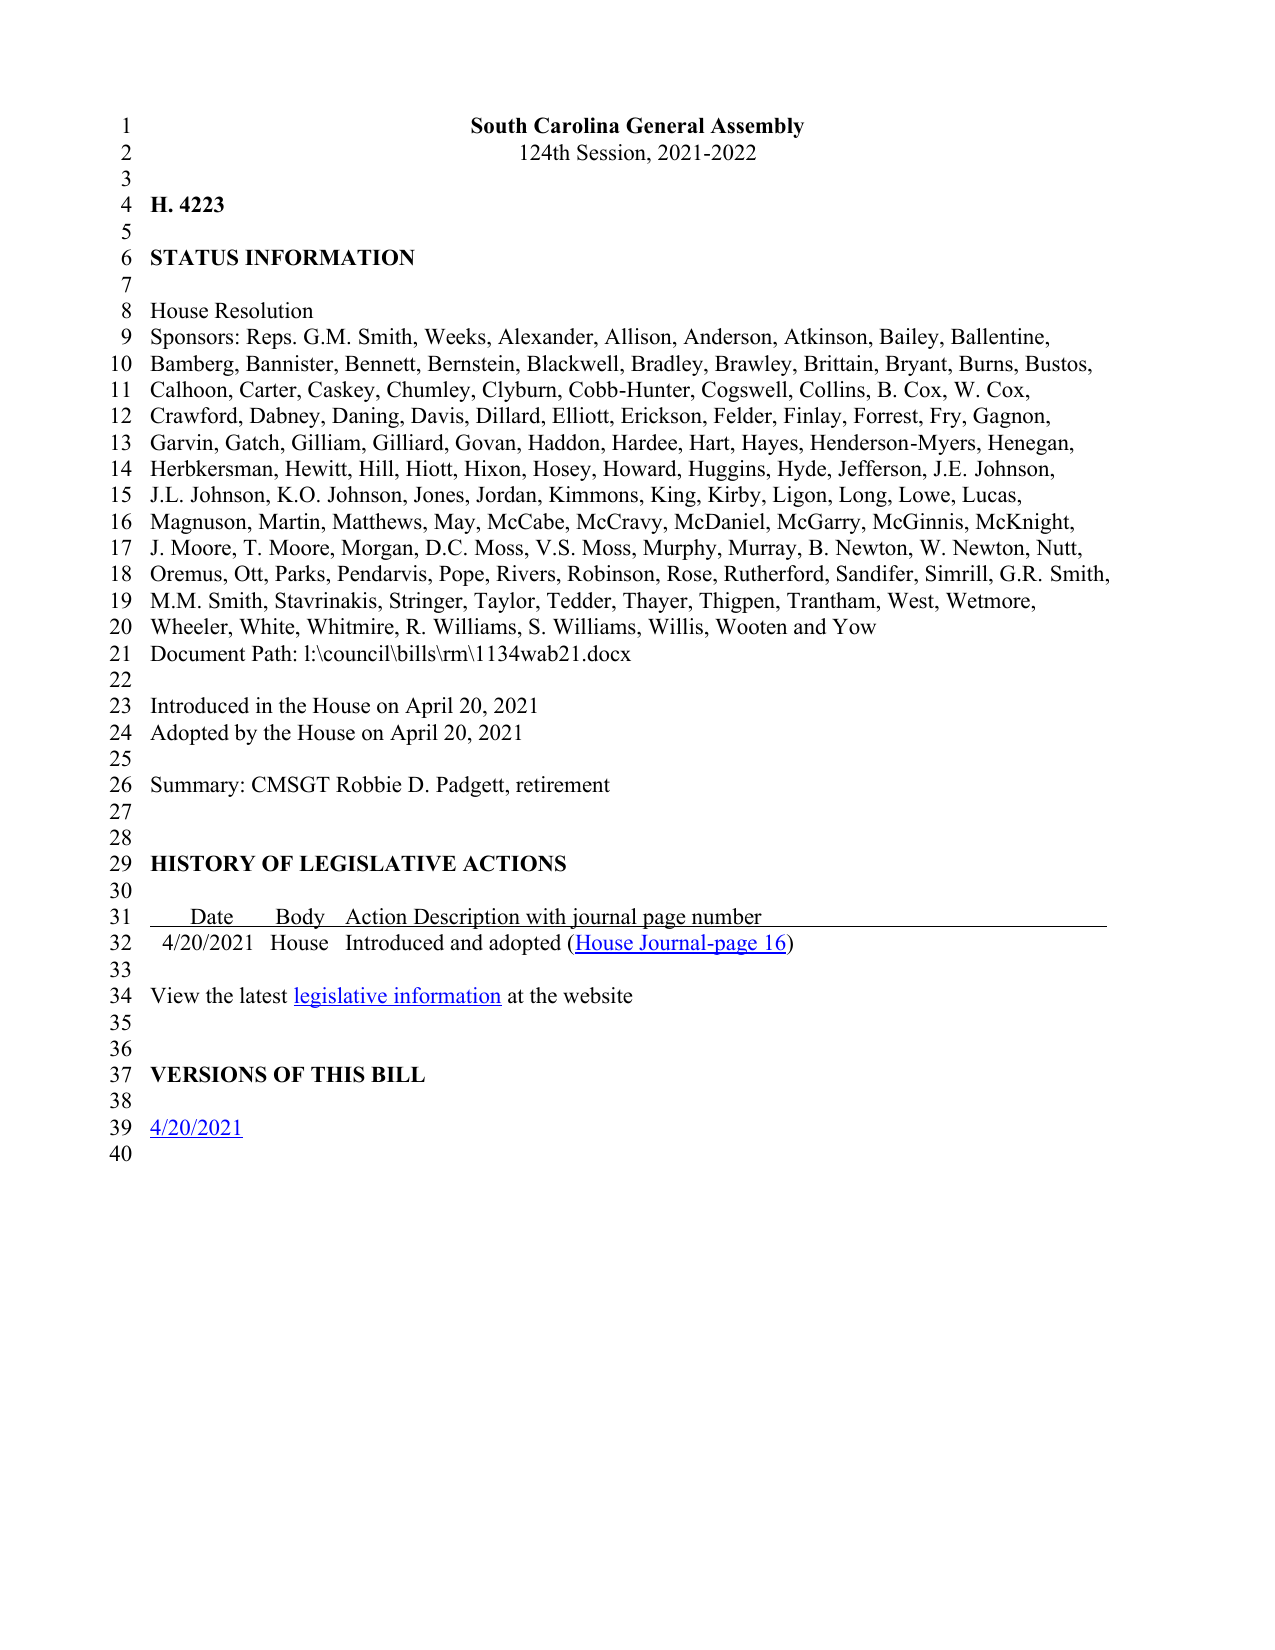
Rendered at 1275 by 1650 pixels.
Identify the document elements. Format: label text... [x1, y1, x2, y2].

text View the latest legislative information at the website [150, 982, 1125, 1008]
text Sponsors: Reps. G.M. Smith, Weeks, Alexander, Allison, Anderson, Atkinson, Bailey, Ballentine, Bamberg, Bannister, Bennett, Bernstein, Blackwell, Bradley, Brawley, Brittain, Bryant, Burns, Bustos, Calhoon, Carter, Caskey, Chumley, Clyburn, Cobb-Hunter, Cogswell, Collins, B. Cox, W. Cox, Crawford, Dabney, Daning, Davis, Dillard, Elliott, Erickson, Felder, Finlay, Forrest, Fry, Gagnon, Garvin, Gatch, Gilliam, Gilliard, Govan, Haddon, Hardee, Hart, Hayes, Henderson-Myers, Henegan, Herbkersman, Hewitt, Hill, Hiott, Hixon, Hosey, Howard, Huggins, Hyde, Jefferson, J.E. Johnson, J.L. Johnson, K.O. Johnson, Jones, Jordan, Kimmons, King, Kirby, Ligon, Long, Lowe, Lucas, Magnuson, Martin, Matthews, May, McCabe, McCravy, McDaniel, McGarry, McGinnis, McKnight, J. Moore, T. Moore, Morgan, D.C. Moss, V.S. Moss, Murphy, Murray, B. Newton, W. Newton, Nutt, Oremus, Ott, Parks, Pendarvis, Pope, Rivers, Robinson, Rose, Rutherford, Sandifer, Simrill, G.R. Smith, M.M. Smith, Stavrinakis, Stringer, Taylor, Tedder, Thayer, Thigpen, Trantham, West, Wetmore, Wheeler, White, Whitmire, R. Williams, S. Williams, Willis, Wooten and Yow [150, 323, 1125, 639]
text Date Body Action Description with journal page number [150, 903, 1125, 929]
text H. 4223 [150, 192, 1125, 218]
text Adopted by the House on April 20, 2021 [150, 719, 1125, 745]
text South Carolina General Assembly [150, 112, 1125, 139]
text HISTORY OF LEGISLATIVE ACTIONS [150, 850, 1125, 877]
text Summary: CMSGT Robbie D. Padgett, retirement [150, 771, 1125, 798]
text 4/20/2021 House Introduced and adopted (House Journal-page 16) [150, 929, 1125, 956]
text 4/20/2021 [150, 1114, 1125, 1140]
text House Resolution [150, 297, 1125, 323]
text 124th Session, 2021-2022 [150, 139, 1125, 165]
text Introduced in the House on April 20, 2021 [150, 692, 1125, 719]
text VERSIONS OF THIS BILL [150, 1061, 1125, 1088]
text STATUS INFORMATION [150, 244, 1125, 271]
text Document Path: l:\council\bills\rm\1134wab21.docx [150, 639, 1125, 666]
